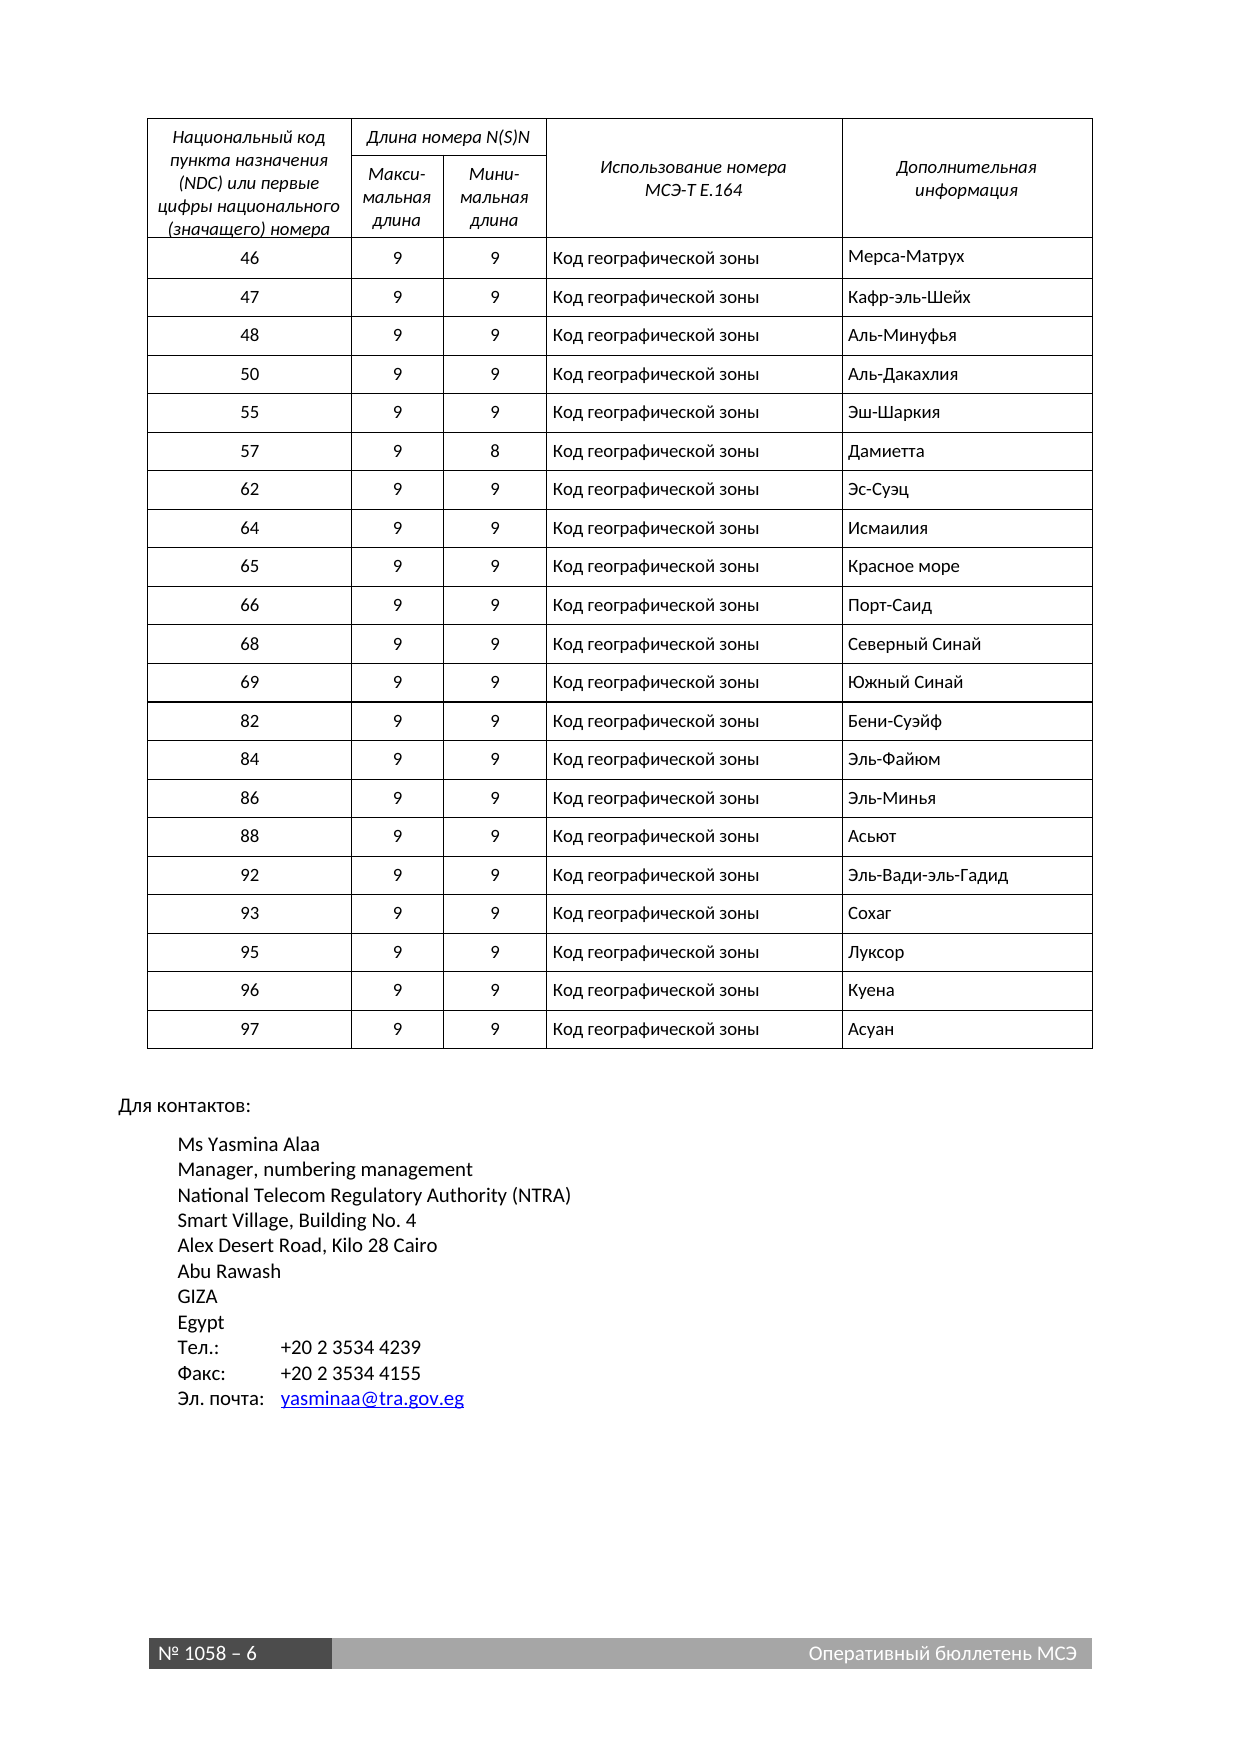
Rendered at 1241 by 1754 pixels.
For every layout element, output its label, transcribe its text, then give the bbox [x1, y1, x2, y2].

table_cell 9 [352, 664, 443, 701]
table_cell 9 [352, 934, 443, 971]
table_header Длина номера N(S)N [352, 119, 546, 154]
table_cell 93 [148, 895, 351, 933]
table_cell 66 [148, 587, 351, 624]
table_cell Эль-Вади-эль-Гадид [843, 857, 1092, 894]
table_cell Эс-Суэц [843, 471, 1092, 509]
table_cell Красное море [843, 548, 1092, 586]
table_cell Мерса-Матрух [843, 238, 1092, 277]
table_cell Эль-Файюм [843, 741, 1092, 778]
table_cell 9 [352, 433, 443, 470]
table_cell Асьют [843, 818, 1092, 856]
table_cell 9 [352, 780, 443, 817]
table_cell 9 [444, 238, 546, 277]
table_cell 9 [444, 471, 546, 509]
table_cell Код географической зоны [547, 548, 842, 586]
table_cell 92 [148, 857, 351, 894]
table_cell 9 [352, 394, 443, 432]
table_cell 57 [148, 433, 351, 470]
table_cell 9 [352, 279, 443, 316]
table_cell 9 [444, 857, 546, 894]
table_cell Луксор [843, 934, 1092, 971]
table_cell 9 [444, 317, 546, 354]
table_cell 86 [148, 780, 351, 817]
table_cell 82 [148, 703, 351, 740]
table_cell Южный Синай [843, 664, 1092, 701]
table_cell Код географической зоны [547, 703, 842, 740]
table_cell Эш-Шаркия [843, 394, 1092, 432]
table_cell 47 [148, 279, 351, 316]
table_cell 8 [444, 433, 546, 470]
table_cell 9 [352, 1011, 443, 1048]
table_cell Асуан [843, 1011, 1092, 1048]
table_cell 9 [352, 741, 443, 778]
table_cell Код географической зоны [547, 972, 842, 1010]
table_cell Код географической зоны [547, 857, 842, 894]
table_cell 9 [444, 818, 546, 856]
table_cell 9 [352, 317, 443, 354]
table_cell 9 [352, 857, 443, 894]
table_cell Кафр-эль-Шейх [843, 279, 1092, 316]
table_cell 69 [148, 664, 351, 701]
table_cell Бени-Суэйф [843, 703, 1092, 740]
table_cell Сохаг [843, 895, 1092, 933]
table_cell Код географической зоны [547, 741, 842, 778]
table_cell Код географической зоны [547, 664, 842, 701]
table_cell 9 [444, 587, 546, 624]
table_cell 96 [148, 972, 351, 1010]
table_cell 68 [148, 625, 351, 663]
table_cell 9 [444, 625, 546, 663]
table_cell Код географической зоны [547, 934, 842, 971]
table_cell Код географической зоны [547, 317, 842, 354]
table_cell 9 [352, 548, 443, 586]
table_cell Аль-Минуфья [843, 317, 1092, 354]
table_cell 50 [148, 356, 351, 393]
table_cell 65 [148, 548, 351, 586]
table_cell Эль-Минья [843, 780, 1092, 817]
table_cell Код географической зоны [547, 1011, 842, 1048]
table_cell Код географической зоны [547, 818, 842, 856]
table_cell Код географической зоны [547, 279, 842, 316]
table_cell 9 [352, 895, 443, 933]
table_cell Дамиетта [843, 433, 1092, 470]
table_cell Порт-Саид [843, 587, 1092, 624]
table_cell Код географической зоны [547, 356, 842, 393]
table_cell Исмаилия [843, 510, 1092, 547]
table_cell 9 [444, 510, 546, 547]
table_cell 9 [444, 1011, 546, 1048]
table_cell Северный Синай [843, 625, 1092, 663]
table_cell 84 [148, 741, 351, 778]
table_cell 9 [352, 818, 443, 856]
table_cell 55 [148, 394, 351, 432]
table_cell 9 [444, 741, 546, 778]
table_cell 9 [444, 279, 546, 316]
table_cell Код географической зоны [547, 471, 842, 509]
table_cell Код географической зоны [547, 394, 842, 432]
table_cell 62 [148, 471, 351, 509]
table_cell 9 [444, 703, 546, 740]
table_cell Код географической зоны [547, 433, 842, 470]
table_cell Аль-Дакахлия [843, 356, 1092, 393]
table_cell Код географической зоны [547, 587, 842, 624]
table_cell 9 [444, 895, 546, 933]
table_cell Код географической зоны [547, 780, 842, 817]
table_cell Куена [843, 972, 1092, 1010]
table_cell Код географической зоны [547, 895, 842, 933]
table_cell 46 [148, 238, 351, 277]
table_cell 9 [352, 972, 443, 1010]
table_cell 9 [352, 625, 443, 663]
table_cell 9 [444, 356, 546, 393]
table_cell 9 [352, 703, 443, 740]
table_header Национальный код пункта назначения (NDC) или первые цифры национального (значащего) номера (N(S)N) [148, 119, 351, 237]
table_cell 64 [148, 510, 351, 547]
table_header Использование номера МСЭ-Т E.164 [547, 119, 842, 237]
table_cell Код географической зоны [547, 510, 842, 547]
table_cell 9 [444, 394, 546, 432]
table_cell 9 [444, 780, 546, 817]
table_cell 9 [444, 934, 546, 971]
table_cell 9 [444, 548, 546, 586]
table_cell 9 [444, 972, 546, 1010]
table_cell 88 [148, 818, 351, 856]
table_cell 9 [352, 471, 443, 509]
text Ms Yasmina Alaa Manager, numbering management National Telecom Regulatory Authority (NTRA) Smart Village, Building No. 4 Alex Desert Road, Kilo 28 Cairo Abu Rawash GIZA Egypt Тел.: +20 2 3534 4239 Факс: +20 2 3534 4155 Эл. почта: yasminaa@tra.gov.eg [118, 1131, 1122, 1411]
text Для контактов: [118, 1087, 1122, 1118]
table_cell Мини-мальная длина [444, 156, 546, 237]
table_cell 9 [444, 664, 546, 701]
table_cell 95 [148, 934, 351, 971]
table_cell 9 [352, 356, 443, 393]
table_cell 48 [148, 317, 351, 354]
table_cell 97 [148, 1011, 351, 1048]
table_cell 9 [352, 510, 443, 547]
table_cell Макси-мальная длина [352, 156, 443, 237]
table_cell Код географической зоны [547, 625, 842, 663]
table_cell 9 [352, 587, 443, 624]
table_cell 9 [352, 238, 443, 277]
table_header Дополнительная информация [843, 119, 1092, 237]
table_cell Код географической зоны [547, 238, 842, 277]
